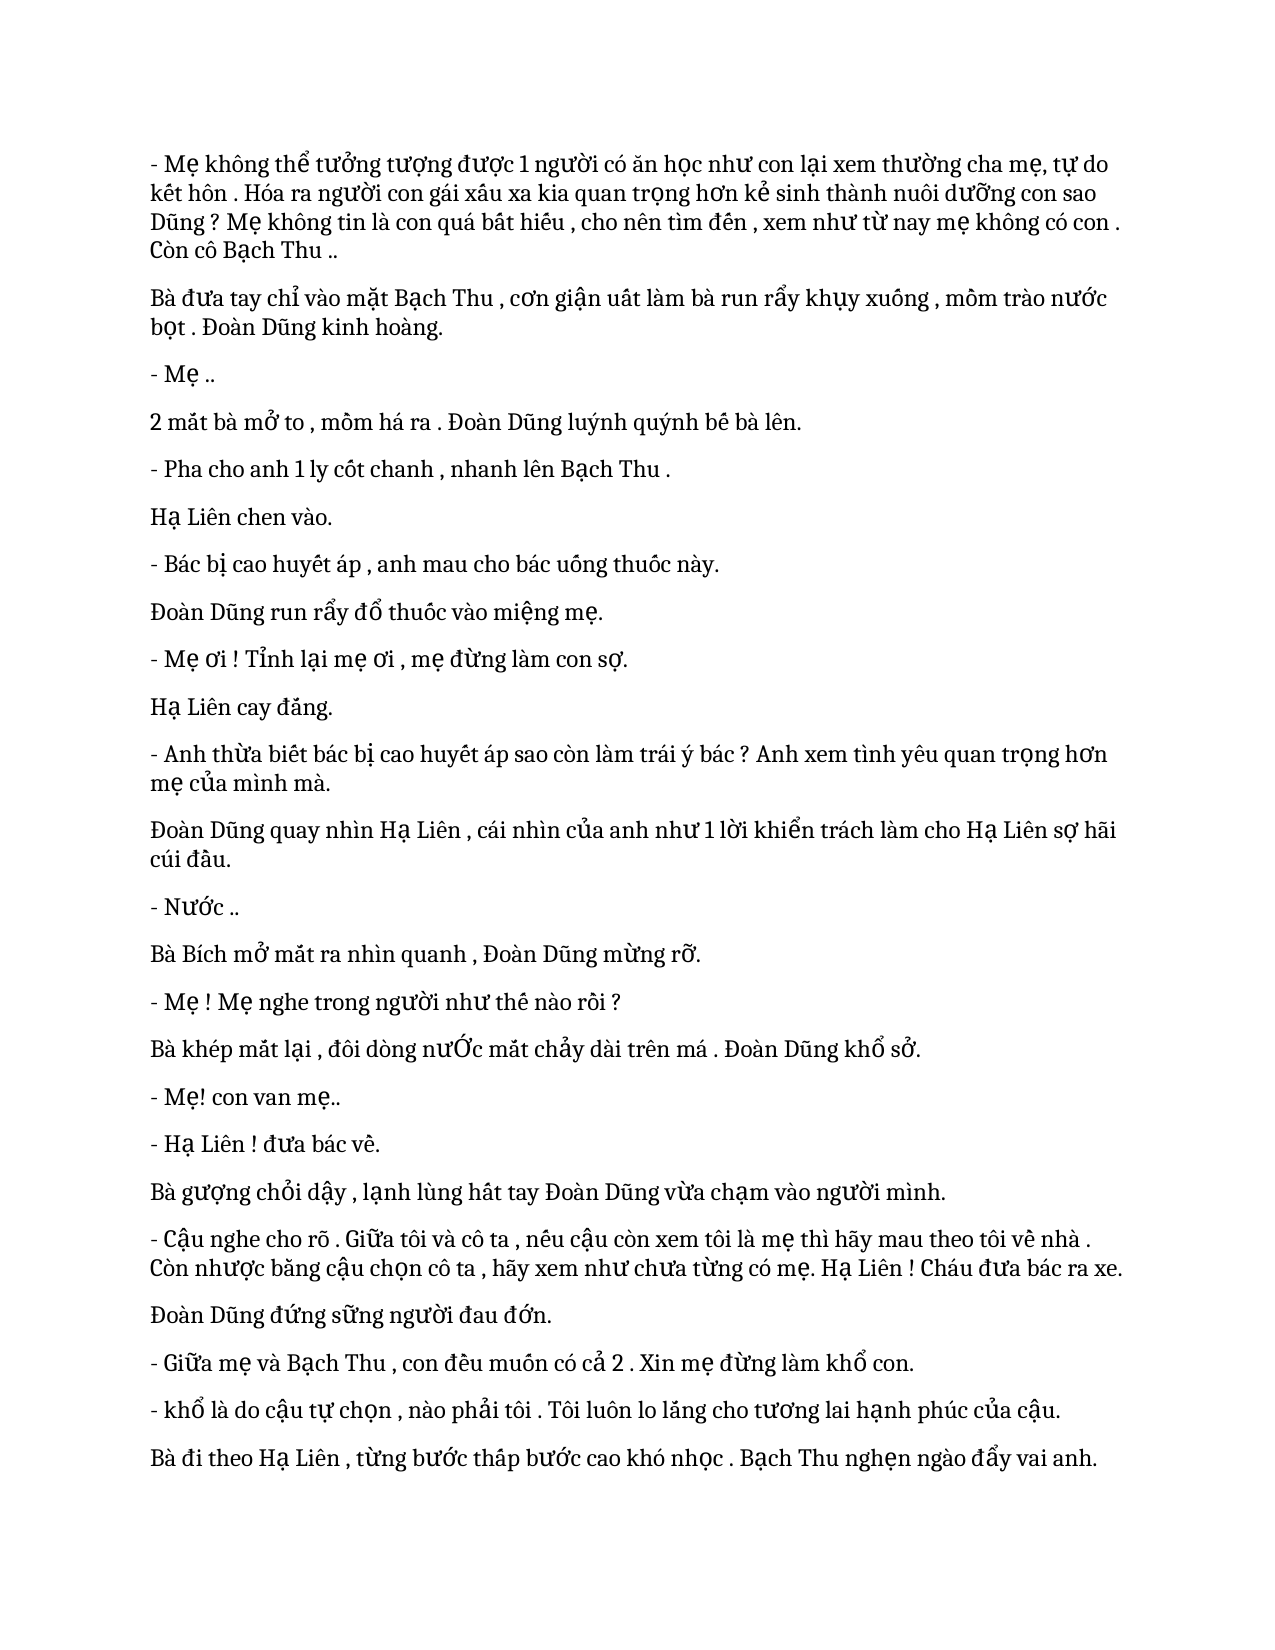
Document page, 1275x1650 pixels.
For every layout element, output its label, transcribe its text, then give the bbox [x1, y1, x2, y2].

text - Giữa mẹ và Bạch Thu , con đều muốn có cả 2 . Xin mẹ đừng làm khổ con. [150, 1349, 1125, 1377]
text - Mẹ .. [150, 360, 1125, 389]
text Bà khép mắt lại , đôi dòng nưỚc mắt chảy dài trên má . Đoàn Dũng khổ sở. [150, 1035, 1125, 1064]
text Bà đưa tay chỉ vào mặt Bạch Thu , cơn giận uất làm bà run rẩy khụy xuống , mồm trào nước bọt . Đoàn Dũng kinh hoàng. [150, 284, 1125, 341]
text - Anh thừa biết bác bị cao huyết áp sao còn làm trái ý bác ? Anh xem tình yêu quan trọng hơn mẹ của mình mà. [150, 740, 1125, 797]
text - khổ là do cậu tự chọn , nào phải tôi . Tôi luôn lo lắng cho tương lai hạnh phúc của cậu. [150, 1396, 1125, 1425]
text - Pha cho anh 1 ly cốt chanh , nhanh lên Bạch Thu . [150, 455, 1125, 484]
text Bà đi theo Hạ Liên , từng bước thấp bước cao khó nhọc . Bạch Thu nghẹn ngào đẩy vai anh. [150, 1444, 1125, 1472]
text Bà Bích mở mắt ra nhìn quanh , Đoàn Dũng mừng rỡ. [150, 940, 1125, 969]
text - Bác bị cao huyết áp , anh mau cho bác uống thuốc này. [150, 550, 1125, 579]
text - Mẹ ! Mẹ nghe trong người như thế nào rồi ? [150, 987, 1125, 1016]
text 2 mắt bà mở to , mồm há ra . Đoàn Dũng luýnh quýnh bế bà lên. [150, 407, 1125, 436]
text Hạ Liên cay đắng. [150, 692, 1125, 721]
text Đoàn Dũng đứng sững người đau đớn. [150, 1301, 1125, 1330]
text Hạ Liên chen vào. [150, 502, 1125, 531]
text Đoàn Dũng run rẩy đổ thuốc vào miệng mẹ. [150, 597, 1125, 626]
text - Mẹ! con van mẹ.. [150, 1082, 1125, 1111]
text - Cậu nghe cho rõ . Giữa tôi và cô ta , nếu cậu còn xem tôi là mẹ thì hãy mau theo tôi về nhà . Còn nhược bằng cậu chọn cô ta , hãy xem như chưa từng có mẹ. Hạ Liên ! Cháu đưa bác ra xe. [150, 1225, 1125, 1282]
text - Hạ Liên ! đưa bác về. [150, 1130, 1125, 1159]
text Đoàn Dũng quay nhìn Hạ Liên , cái nhìn của anh như 1 lời khiển trách làm cho Hạ Liên sợ hãi cúi đầu. [150, 816, 1125, 874]
text - Nước .. [150, 892, 1125, 921]
text - Mẹ không thể tưởng tượng được 1 người có ăn học như con lại xem thường cha mẹ, tự do kết hôn . Hóa ra người con gái xấu xa kia quan trọng hơn kẻ sinh thành nuôi dưỡng con sao Dũng ? Mẹ không tin là con quá bất hiếu , cho nên tìm đến , xem như từ nay mẹ không có con . Còn cô Bạch Thu .. [150, 150, 1125, 265]
text - Mẹ ơi ! Tỉnh lại mẹ ơi , mẹ đừng làm con sợ. [150, 645, 1125, 674]
text Bà gượng chỏi dậy , lạnh lùng hất tay Đoàn Dũng vừa chạm vào người mình. [150, 1177, 1125, 1206]
